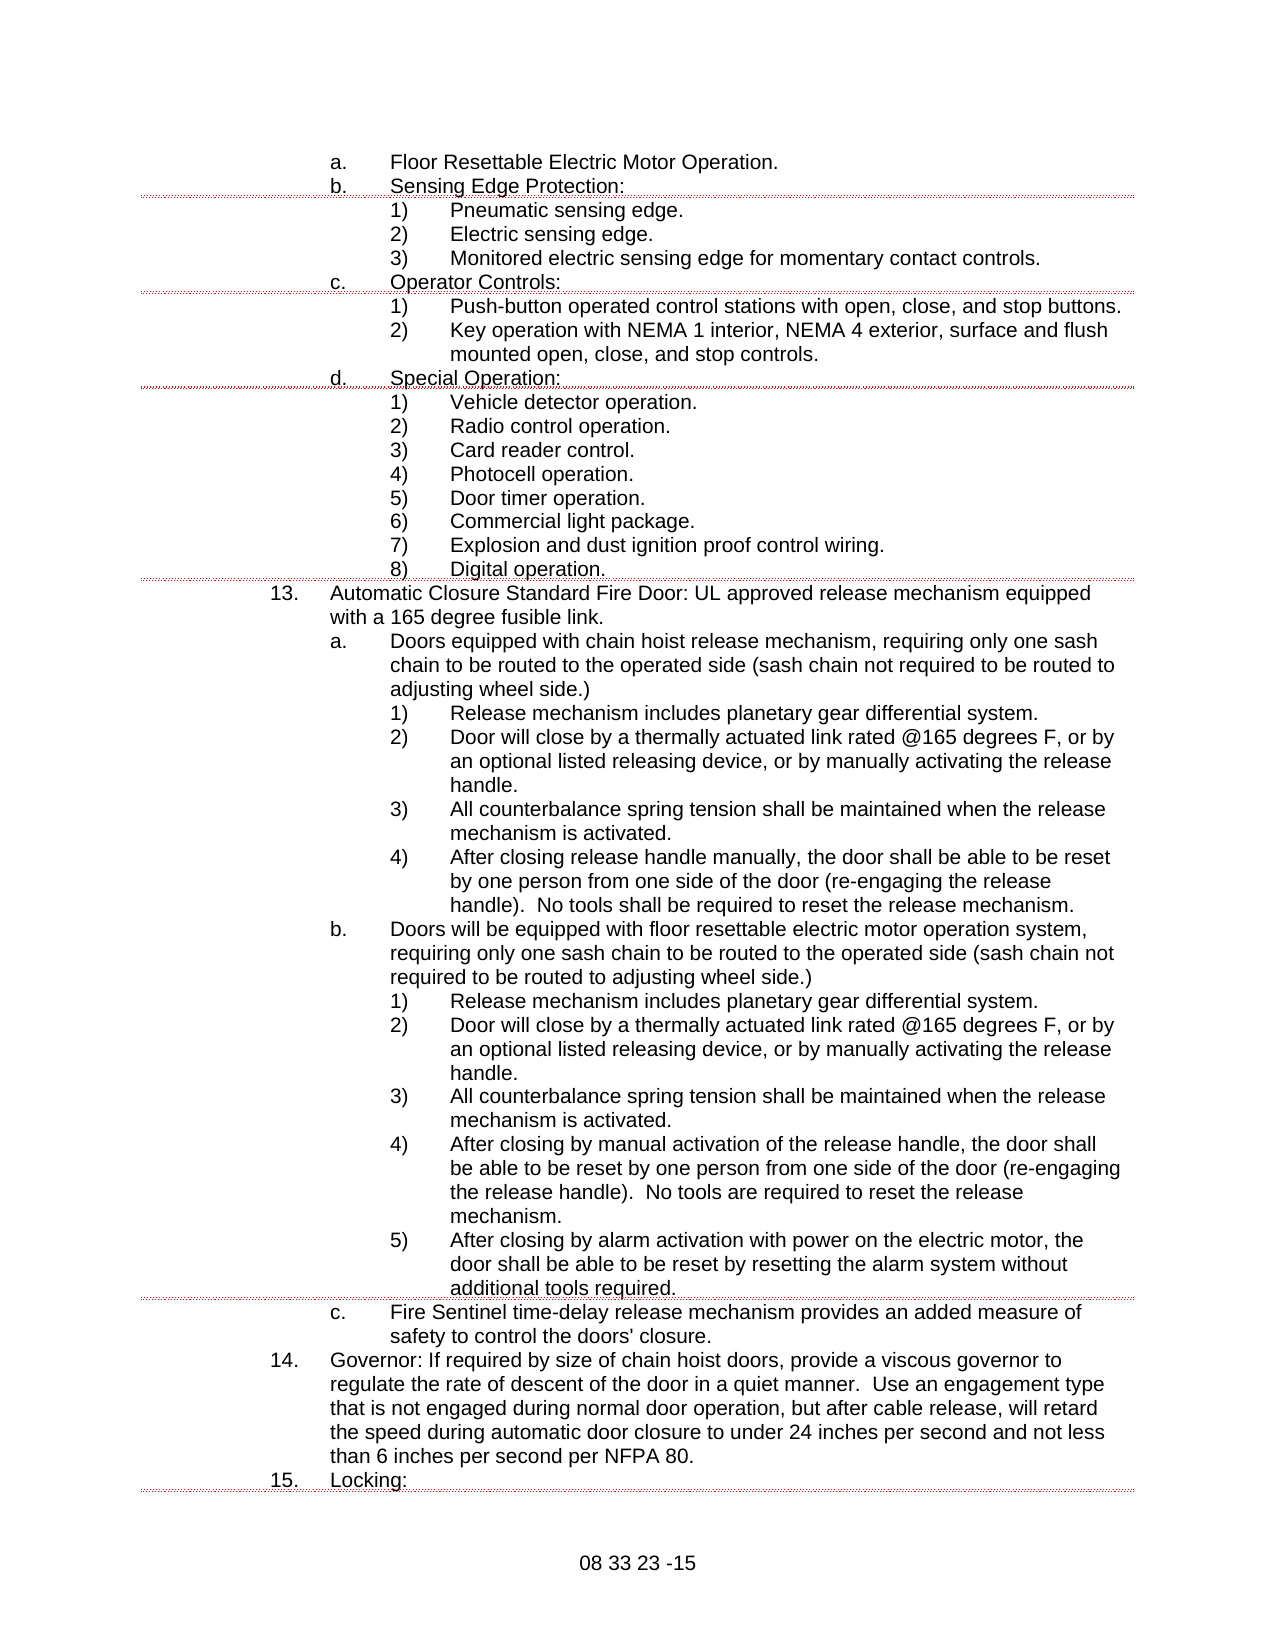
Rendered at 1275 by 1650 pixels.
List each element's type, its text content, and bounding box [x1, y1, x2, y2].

list Key operation with NEMA 1 interior, NEMA 4 exterior, surface and flush mounted open, close, and stop controls. [390, 318, 1125, 366]
list Pneumatic sensing edge. [390, 198, 1125, 222]
list After closing by alarm activation with power on the electric motor, the door shall be able to be reset by resetting the alarm system without additional tools required. [390, 1228, 1125, 1300]
list Governor: If required by size of chain hoist doors, provide a viscous governor to regulate the rate of descent of the door in a quiet manner. Use an engagement type that is not engaged during normal door operation, but after cable release, will retard the speed during automatic door closure to under 24 inches per second and not less than 6 inches per second per NFPA 80. [270, 1348, 1125, 1468]
list Commercial light package. [390, 509, 1125, 533]
list Fire Sentinel time-delay release mechanism provides an added measure of safety to control the doors' closure. [330, 1300, 1125, 1348]
list Sensing Edge Protection: [330, 174, 1125, 198]
list Door timer operation. [390, 485, 1125, 509]
list Electric sensing edge. [390, 222, 1125, 246]
list After closing release handle manually, the door shall be able to be reset by one person from one side of the door (re-engaging the release handle). No tools shall be required to reset the release mechanism. [390, 845, 1125, 917]
list Vehicle detector operation. [390, 389, 1125, 413]
list All counterbalance spring tension shall be maintained when the release mechanism is activated. [390, 797, 1125, 845]
list After closing by manual activation of the release handle, the door shall be able to be reset by one person from one side of the door (re-engaging the release handle). No tools are required to reset the release mechanism. [390, 1132, 1125, 1228]
list Floor Resettable Electric Motor Operation. [330, 150, 1125, 174]
list Door will close by a thermally actuated link rated @165 degrees F, or by an optional listed releasing device, or by manually activating the release handle. [390, 725, 1125, 797]
list Explosion and dust ignition proof control wiring. [390, 533, 1125, 557]
list Push-button operated control stations with open, close, and stop buttons. [390, 294, 1125, 318]
list Digital operation. [390, 557, 1125, 581]
list Card reader control. [390, 437, 1125, 461]
list Release mechanism includes planetary gear differential system. [390, 701, 1125, 725]
list Doors will be equipped with floor resettable electric motor operation system, requiring only one sash chain to be routed to the operated side (sash chain not required to be routed to adjusting wheel side.) [330, 917, 1125, 988]
list Operator Controls: [330, 270, 1125, 294]
list All counterbalance spring tension shall be maintained when the release mechanism is activated. [390, 1084, 1125, 1132]
list Release mechanism includes planetary gear differential system. [390, 988, 1125, 1012]
list Radio control operation. [390, 413, 1125, 437]
list Doors equipped with chain hoist release mechanism, requiring only one sash chain to be routed to the operated side (sash chain not required to be routed to adjusting wheel side.) [330, 629, 1125, 701]
list Photocell operation. [390, 461, 1125, 485]
list Locking: [270, 1468, 1125, 1492]
list Automatic Closure Standard Fire Door: UL approved release mechanism equipped with a 165 degree fusible link. [270, 581, 1125, 629]
list Special Operation: [330, 366, 1125, 389]
list Door will close by a thermally actuated link rated @165 degrees F, or by an optional listed releasing device, or by manually activating the release handle. [390, 1012, 1125, 1084]
list Monitored electric sensing edge for momentary contact controls. [390, 246, 1125, 270]
